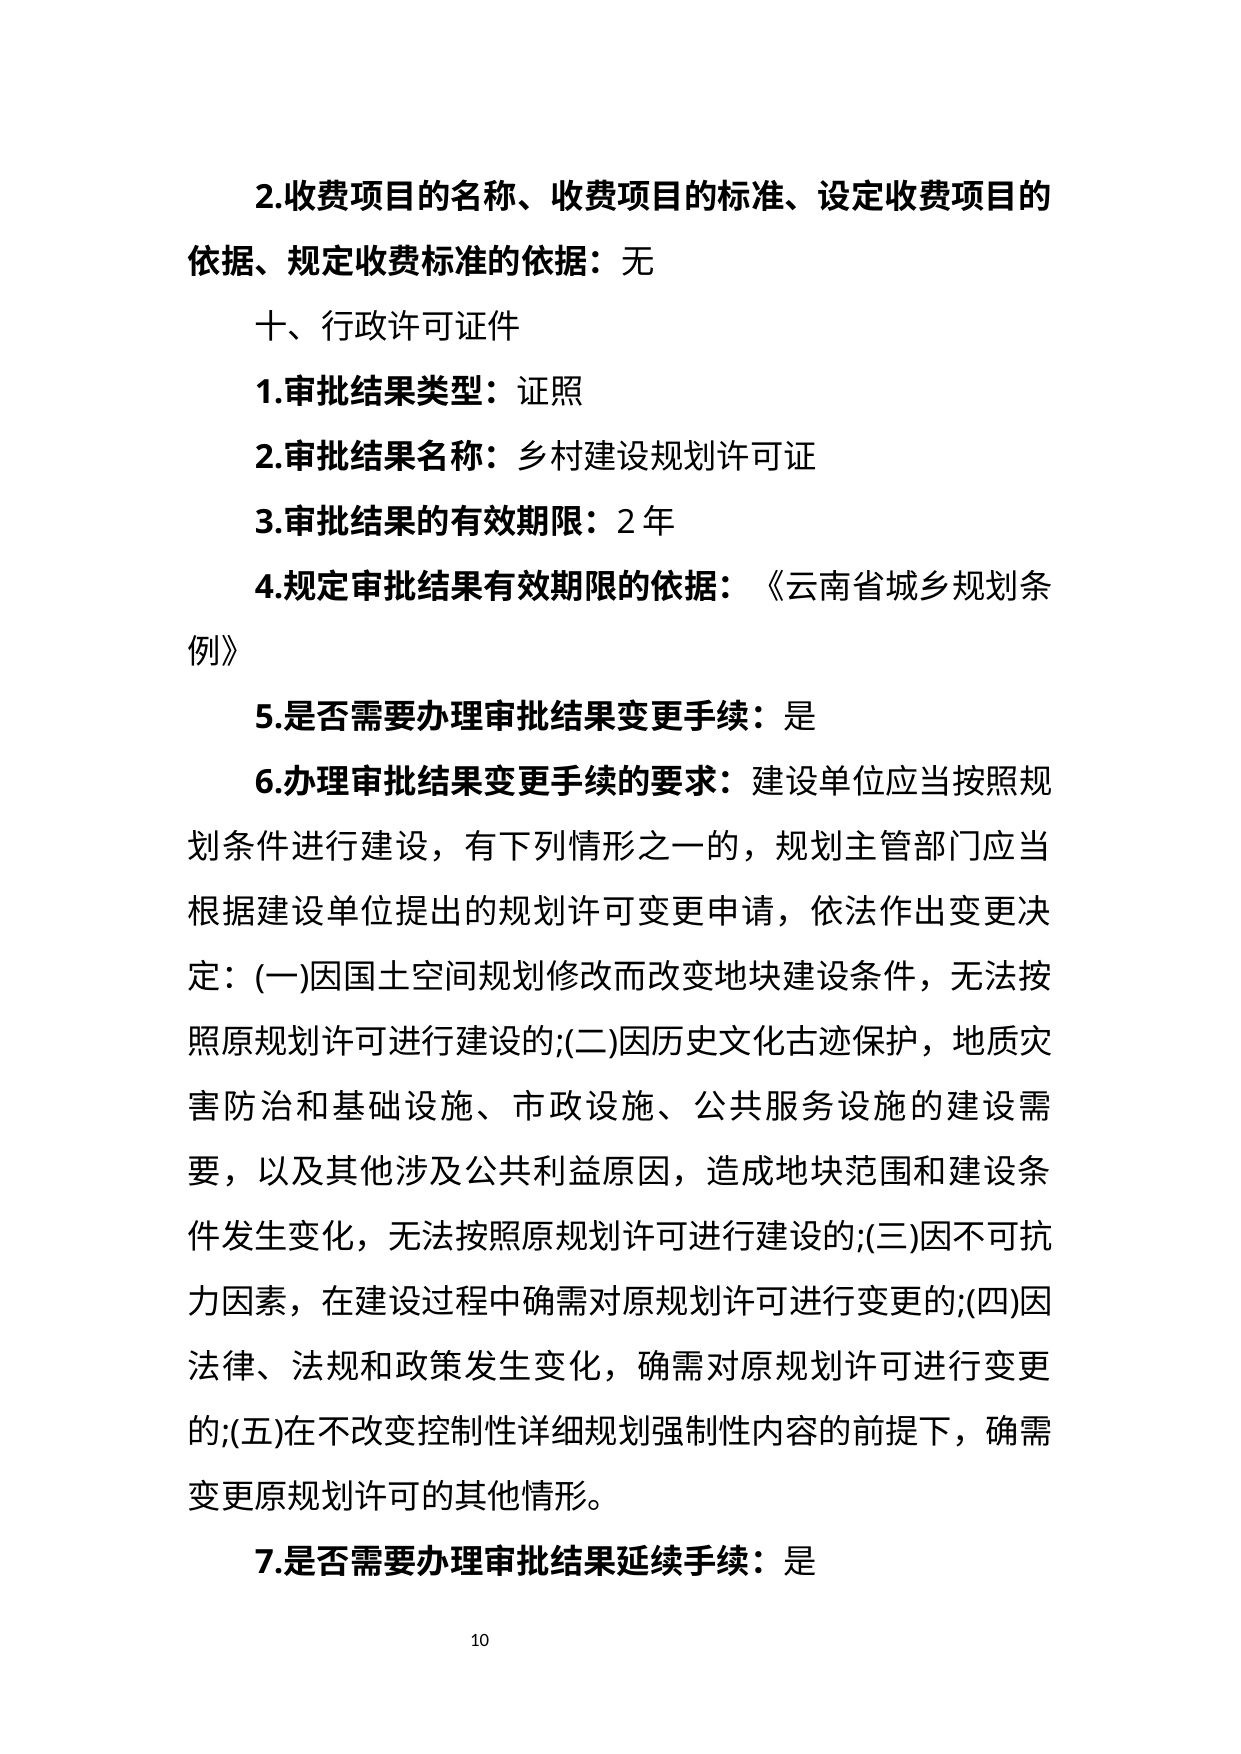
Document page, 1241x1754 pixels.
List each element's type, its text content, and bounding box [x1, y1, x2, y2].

list 3.审批结果的有效期限：2年 [187, 487, 1053, 552]
list 7.是否需要办理审批结果延续手续：是 [187, 1527, 1053, 1592]
list 2.审批结果名称：乡村建设规划许可证 [187, 422, 1053, 487]
list 2.收费项目的名称、收费项目的标准、设定收费项目的依据、规定收费标准的依据：无 [187, 162, 1053, 292]
list 1.审批结果类型：证照 [187, 357, 1053, 422]
list 十、行政许可证件 [187, 292, 1053, 357]
list 4.规定审批结果有效期限的依据：《云南省城乡规划条例》 [187, 552, 1053, 682]
list 5.是否需要办理审批结果变更手续：是 [187, 682, 1053, 747]
list 6.办理审批结果变更手续的要求：建设单位应当按照规划条件进行建设，有下列情形之一的，规划主管部门应当根据建设单位提出的规划许可变更申请，依法作出变更决定：(一)因国土空间规划修改而改变地块建设条件，无法按照原规划许可进行建设的;(二)因历史文化古迹保护，地质灾害防治和基础设施、市政设施、公共服务设施的建设需要，以及其他涉及公共利益原因，造成地块范围和建设条件发生变化，无法按照原规划许可进行建设的;(三)因不可抗力因素，在建设过程中确需对原规划许可进行变更的;(四)因法律、法规和政策发生变化，确需对原规划许可进行变更的;(五)在不改变控制性详细规划强制性内容的前提下，确需变更原规划许可的其他情形。 [187, 747, 1053, 1527]
